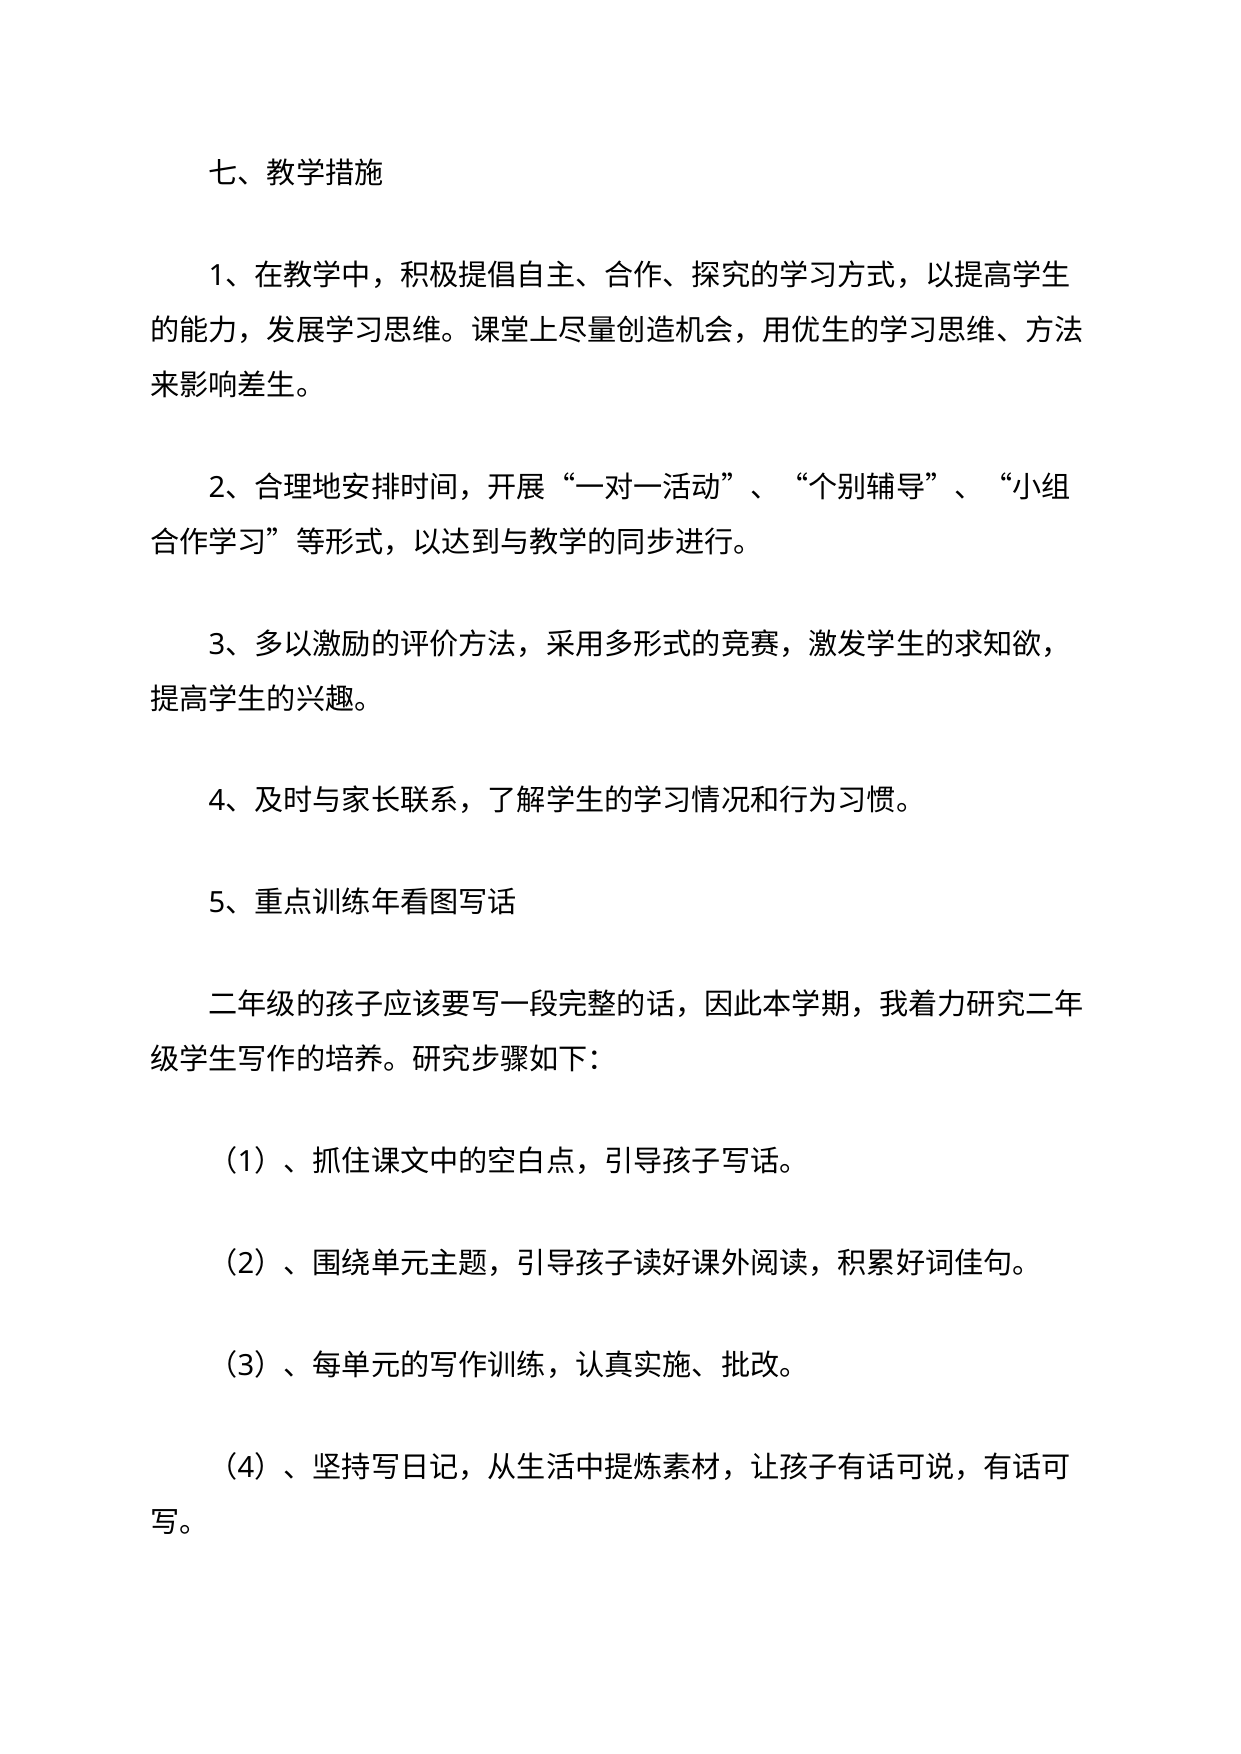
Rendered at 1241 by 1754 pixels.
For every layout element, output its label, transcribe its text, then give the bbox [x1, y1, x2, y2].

text 2、合理地安排时间，开展“一对一活动”、“个别辅导”、“小组合作学习”等形式，以达到与教学的同步进行。 [150, 463, 1090, 561]
text （3）、每单元的写作训练，认真实施、批改。 [150, 1342, 1090, 1384]
text （1）、抓住课文中的空白点，引导孩子写话。 [150, 1138, 1090, 1180]
text （4）、坚持写日记，从生活中提炼素材，让孩子有话可说，有话可写。 [150, 1443, 1090, 1541]
text （2）、围绕单元主题，引导孩子读好课外阅读，积累好词佳句。 [150, 1239, 1090, 1282]
text 5、重点训练年看图写话 [150, 879, 1090, 921]
text 3、多以激励的评价方法，采用多形式的竞赛，激发学生的求知欲，提高学生的兴趣。 [150, 620, 1090, 717]
text 二年级的孩子应该要写一段完整的话，因此本学期，我着力研究二年级学生写作的培养。研究步骤如下： [150, 981, 1090, 1078]
text 1、在教学中，积极提倡自主、合作、探究的学习方式，以提高学生的能力，发展学习思维。课堂上尽量创造机会，用优生的学习思维、方法来影响差生。 [150, 252, 1090, 404]
text 4、及时与家长联系，了解学生的学习情况和行为习惯。 [150, 777, 1090, 819]
text 七、教学措施 [150, 150, 1090, 192]
